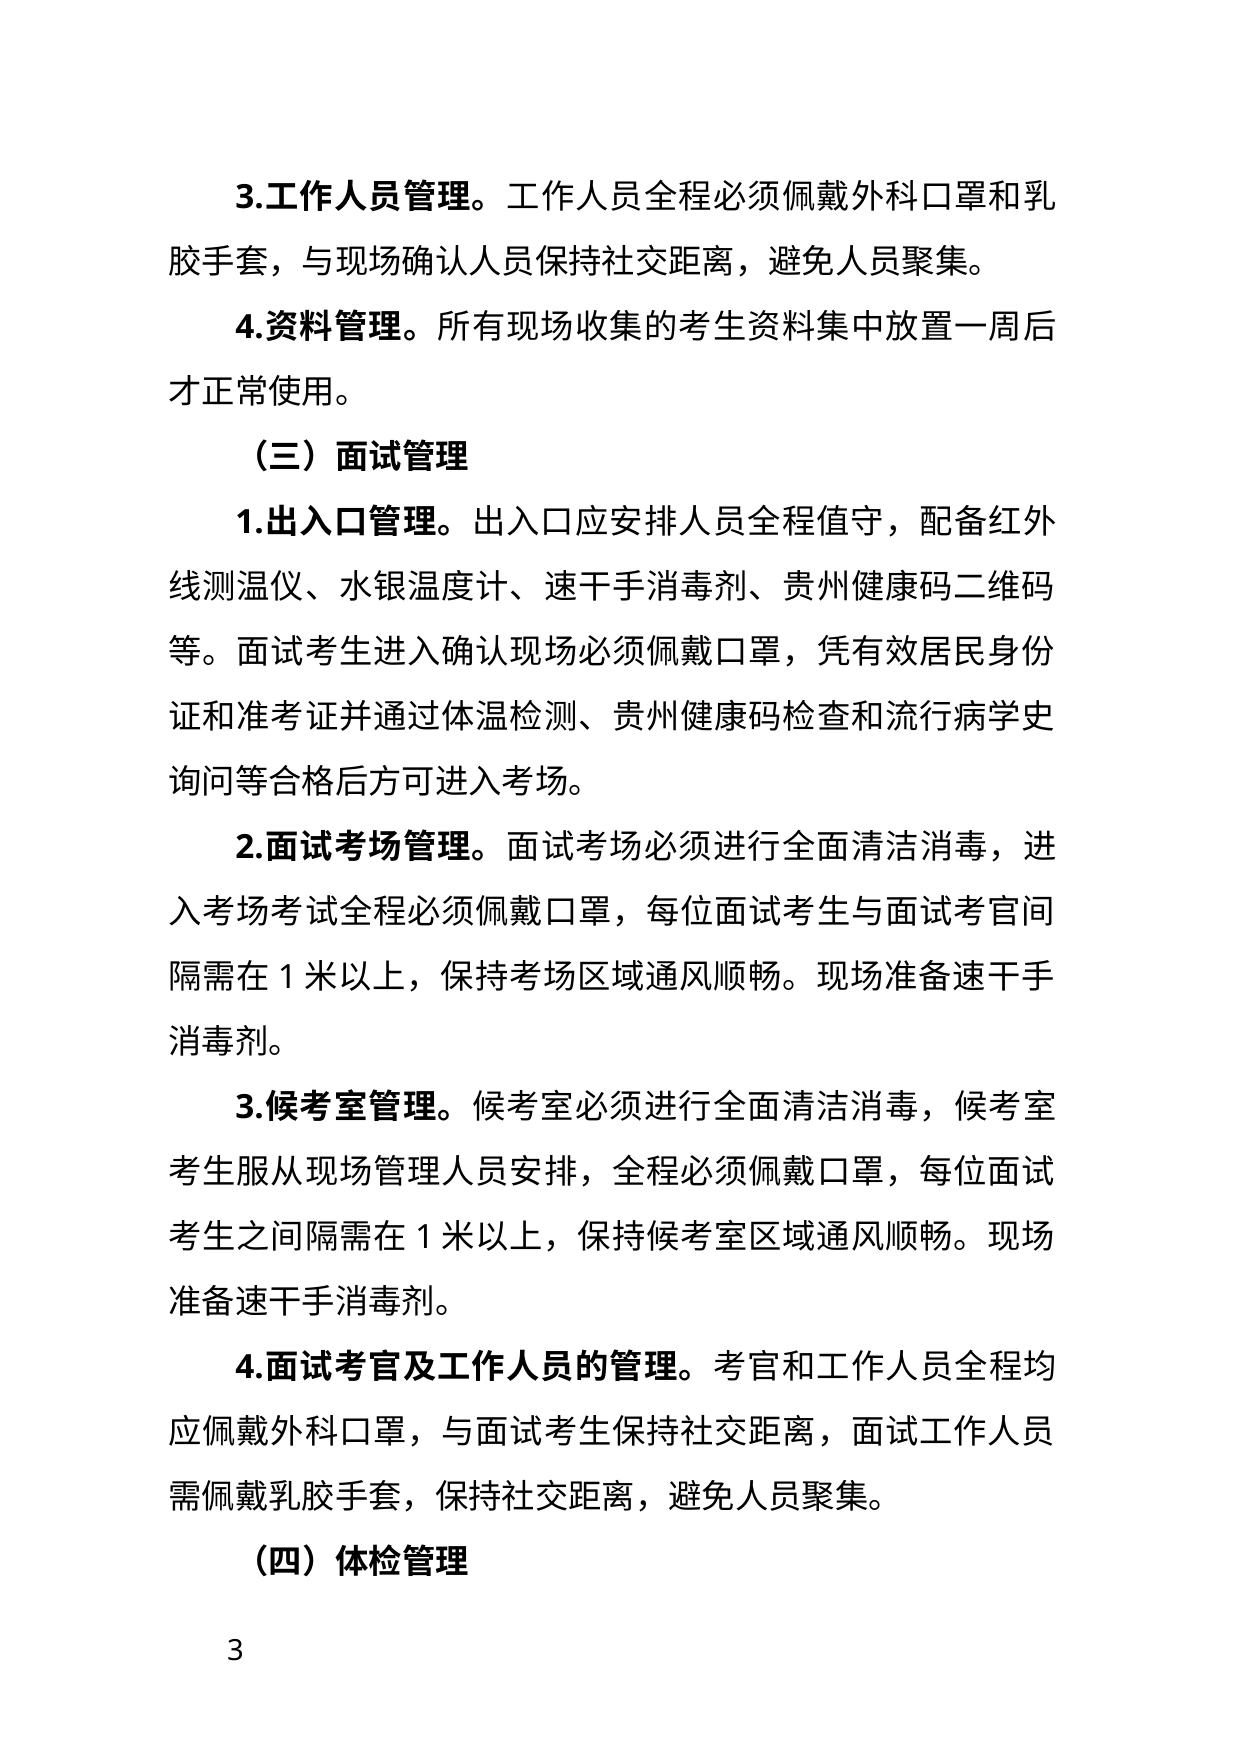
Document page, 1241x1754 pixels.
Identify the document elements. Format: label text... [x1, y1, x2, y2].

text （三）面试管理 [168, 422, 1057, 487]
text 3.工作人员管理。工作人员全程必须佩戴外科口罩和乳胶手套，与现场确认人员保持社交距离，避免人员聚集。 [168, 162, 1057, 292]
text 4.面试考官及工作人员的管理。考官和工作人员全程均应佩戴外科口罩，与面试考生保持社交距离，面试工作人员需佩戴乳胶手套，保持社交距离，避免人员聚集。 [168, 1332, 1057, 1527]
text 1.出入口管理。出入口应安排人员全程值守，配备红外线测温仪、水银温度计、速干手消毒剂、贵州健康码二维码等。面试考生进入确认现场必须佩戴口罩，凭有效居民身份证和准考证并通过体温检测、贵州健康码检查和流行病学史询问等合格后方可进入考场。 [168, 487, 1057, 812]
text 3.候考室管理。候考室必须进行全面清洁消毒，候考室考生服从现场管理人员安排，全程必须佩戴口罩，每位面试考生之间隔需在1米以上，保持候考室区域通风顺畅。现场准备速干手消毒剂。 [168, 1072, 1057, 1332]
text 2.面试考场管理。面试考场必须进行全面清洁消毒，进入考场考试全程必须佩戴口罩，每位面试考生与面试考官间隔需在1米以上，保持考场区域通风顺畅。现场准备速干手消毒剂。 [168, 812, 1057, 1072]
text （四）体检管理 [168, 1527, 1057, 1592]
text 4.资料管理。所有现场收集的考生资料集中放置一周后才正常使用。 [168, 292, 1057, 422]
